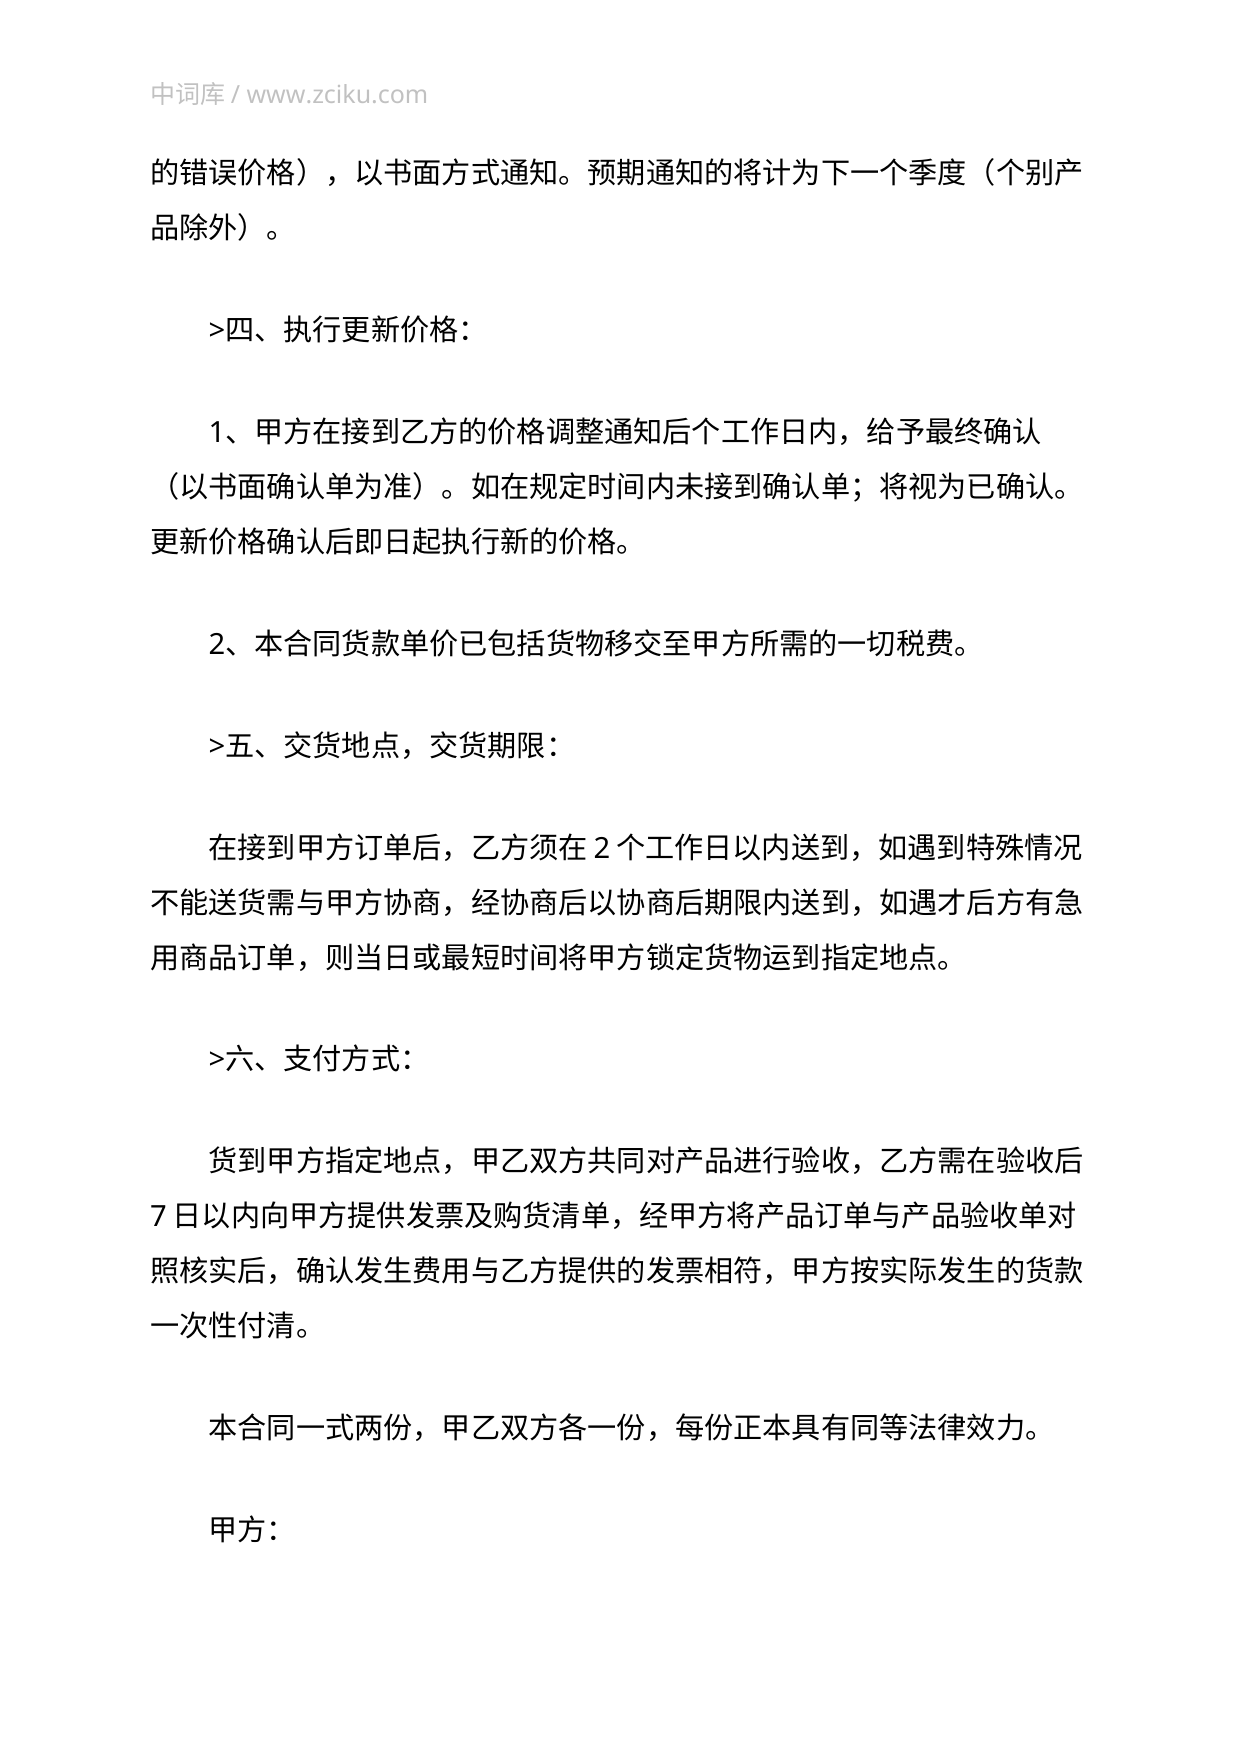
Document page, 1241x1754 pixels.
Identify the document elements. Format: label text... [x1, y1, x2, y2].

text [150, 150, 1090, 247]
text >六、支付方式： [150, 1036, 1090, 1078]
text >五、交货地点，交货期限： [150, 722, 1090, 765]
text 2、本合同货款单价已包括货物移交至甲方所需的一切税费。 [150, 620, 1090, 663]
text 甲方： [150, 1506, 1090, 1548]
text >四、执行更新价格： [150, 307, 1090, 349]
text 1、甲方在接到乙方的价格调整通知后个工作日内，给予最终确认（以书面确认单为准）。如在规定时间内未接到确认单；将视为已确认。更新价格确认后即日起执行新的价格。 [150, 409, 1090, 561]
text 在接到甲方订单后，乙方须在2个工作日以内送到，如遇到特殊情况不能送货需与甲方协商，经协商后以协商后期限内送到，如遇才后方有急用商品订单，则当日或最短时间将甲方锁定货物运到指定地点。 [150, 824, 1090, 976]
text 货到甲方指定地点，甲乙双方共同对产品进行验收，乙方需在验收后7日以内向甲方提供发票及购货清单，经甲方将产品订单与产品验收单对照核实后，确认发生费用与乙方提供的发票相符，甲方按实际发生的货款一次性付清。 [150, 1138, 1090, 1345]
text 本合同一式两份，甲乙双方各一份，每份正本具有同等法律效力。 [150, 1404, 1090, 1447]
